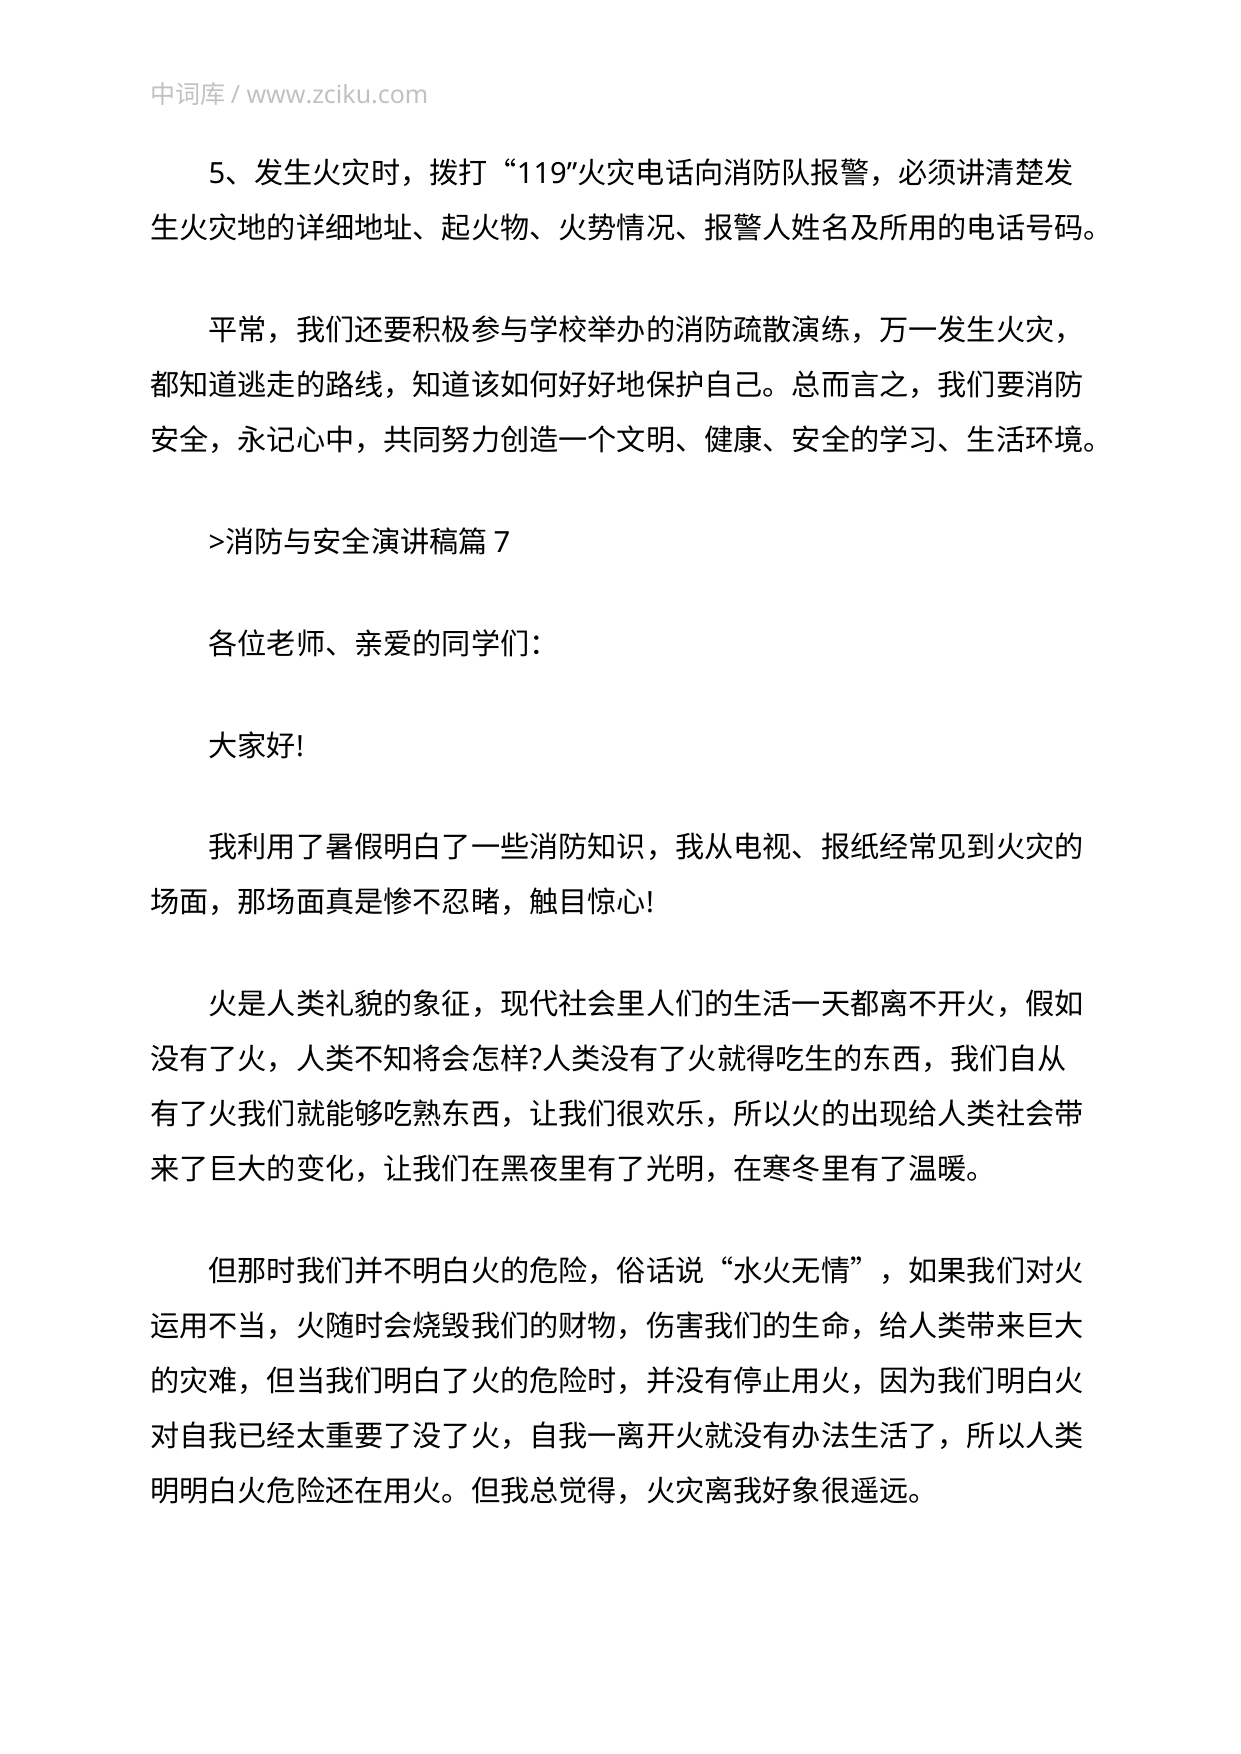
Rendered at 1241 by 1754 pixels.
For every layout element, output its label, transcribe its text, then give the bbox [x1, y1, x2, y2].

text 但那时我们并不明白火的危险，俗话说“水火无情”，如果我们对火运用不当，火随时会烧毁我们的财物，伤害我们的生命，给人类带来巨大的灾难，但当我们明白了火的危险时，并没有停止用火，因为我们明白火对自我已经太重要了没了火，自我一离开火就没有办法生活了，所以人类明明白火危险还在用火。但我总觉得，火灾离我好象很遥远。 [150, 1247, 1090, 1509]
text 大家好! [150, 722, 1090, 764]
text 我利用了暑假明白了一些消防知识，我从电视、报纸经常见到火灾的场面，那场面真是惨不忍睹，触目惊心! [150, 824, 1090, 921]
text 平常，我们还要积极参与学校举办的消防疏散演练，万一发生火灾，都知道逃走的路线，知道该如何好好地保护自己。总而言之，我们要消防安全，永记心中，共同努力创造一个文明、健康、安全的学习、生活环境。 [150, 307, 1090, 459]
text 各位老师、亲爱的同学们： [150, 620, 1090, 663]
text >消防与安全演讲稿篇7 [150, 518, 1090, 561]
text 火是人类礼貌的象征，现代社会里人们的生活一天都离不开火，假如没有了火，人类不知将会怎样?人类没有了火就得吃生的东西，我们自从有了火我们就能够吃熟东西，让我们很欢乐，所以火的出现给人类社会带来了巨大的变化，让我们在黑夜里有了光明，在寒冬里有了温暖。 [150, 981, 1090, 1188]
text 5、发生火灾时，拨打“119”火灾电话向消防队报警，必须讲清楚发生火灾地的详细地址、起火物、火势情况、报警人姓名及所用的电话号码。 [150, 150, 1090, 247]
